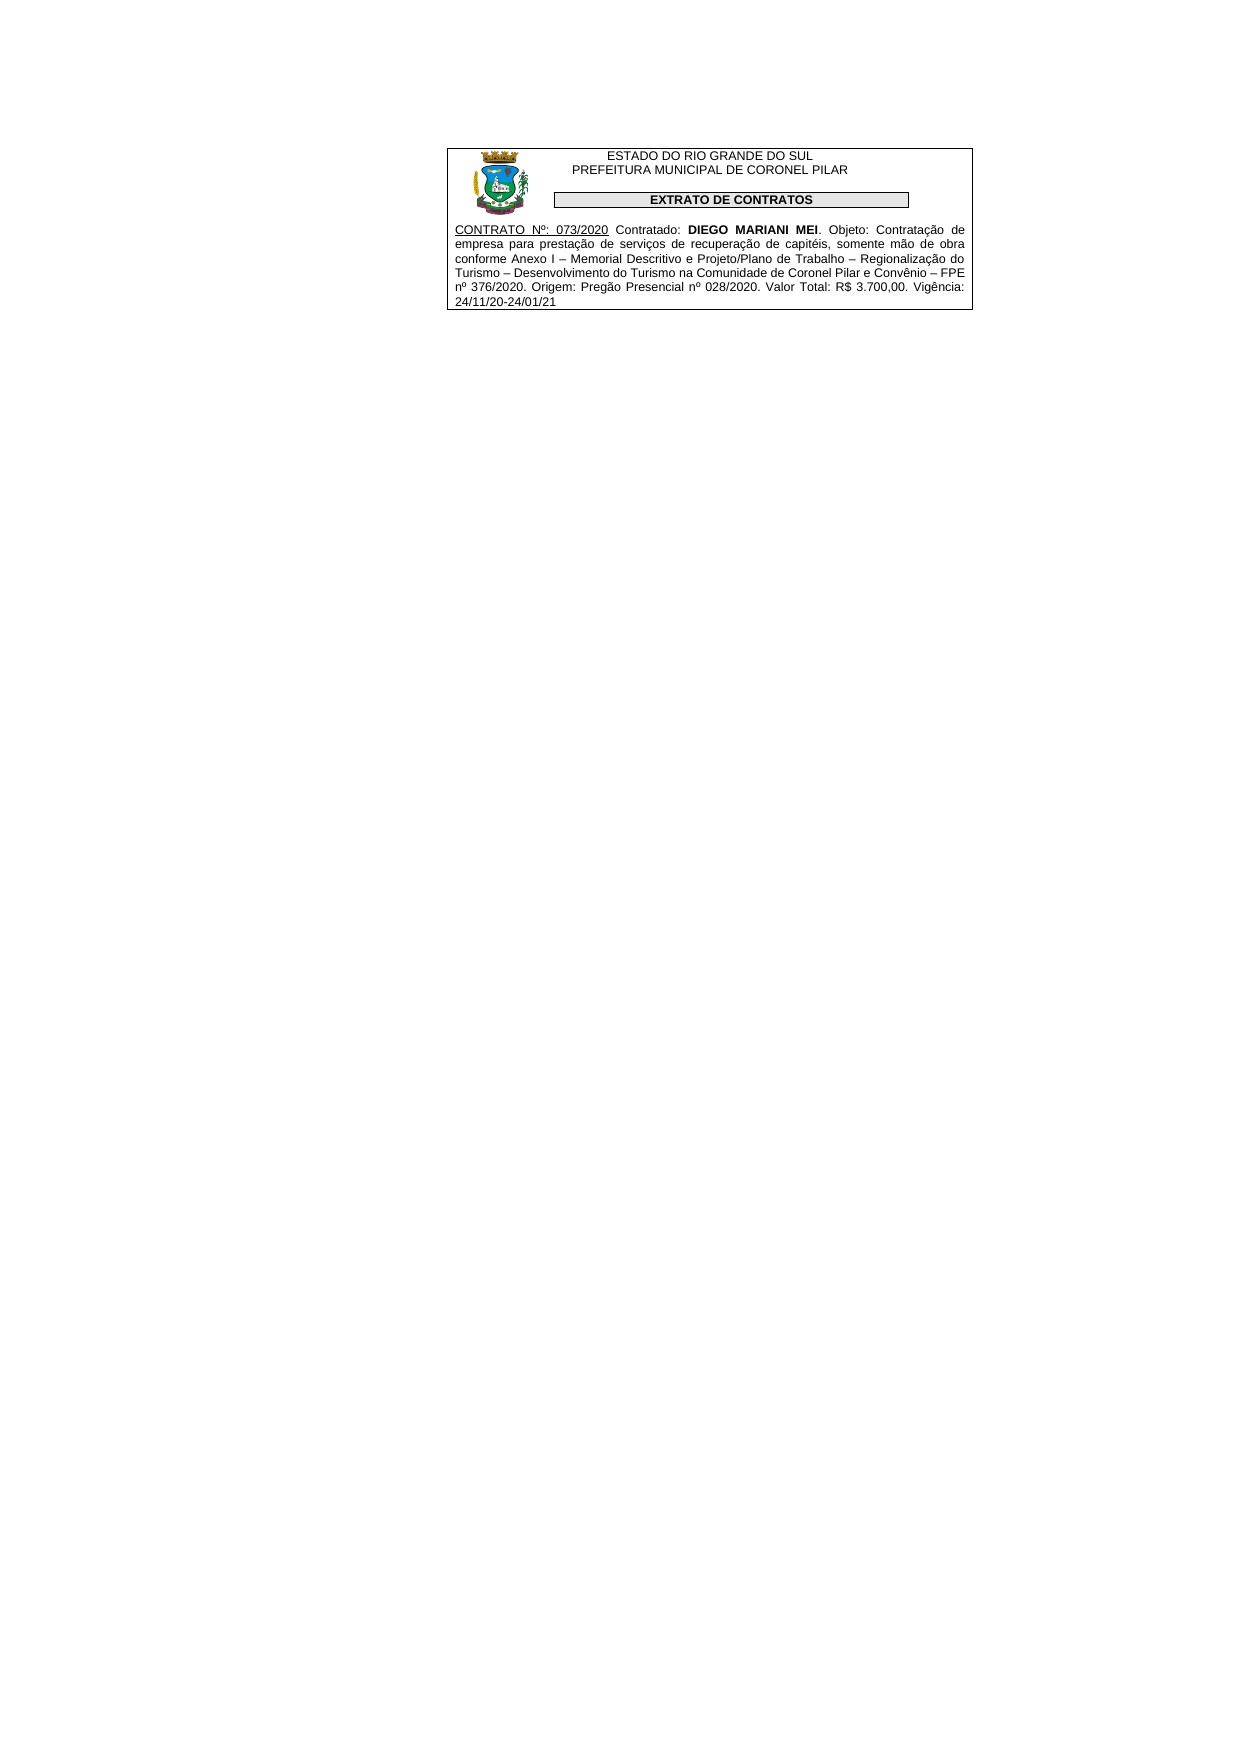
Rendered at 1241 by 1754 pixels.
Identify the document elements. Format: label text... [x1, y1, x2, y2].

table_header ESTADO DO RIO GRANDE DO SUL PREFEITURA MUNICIPAL DE CORONEL PILAR CONTRATO Nº: 073/2020 Contratado: DIEGO MARIANI MEI. Objeto: Contratação de empresa para prestação de serviços de recuperação de capitéis, somente mão de obra conforme Anexo I – Memorial Descritivo e Projeto/Plano de Trabalho – Regionalização do Turismo – Desenvolvimento do Turismo na Comunidade de Coronel Pilar e Convênio – FPE nº 376/2020. Origem: Pregão Presencial nº 028/2020. Valor Total: R$ 3.700,00. Vigência: 24/11/20-24/01/21 [448, 149, 972, 309]
